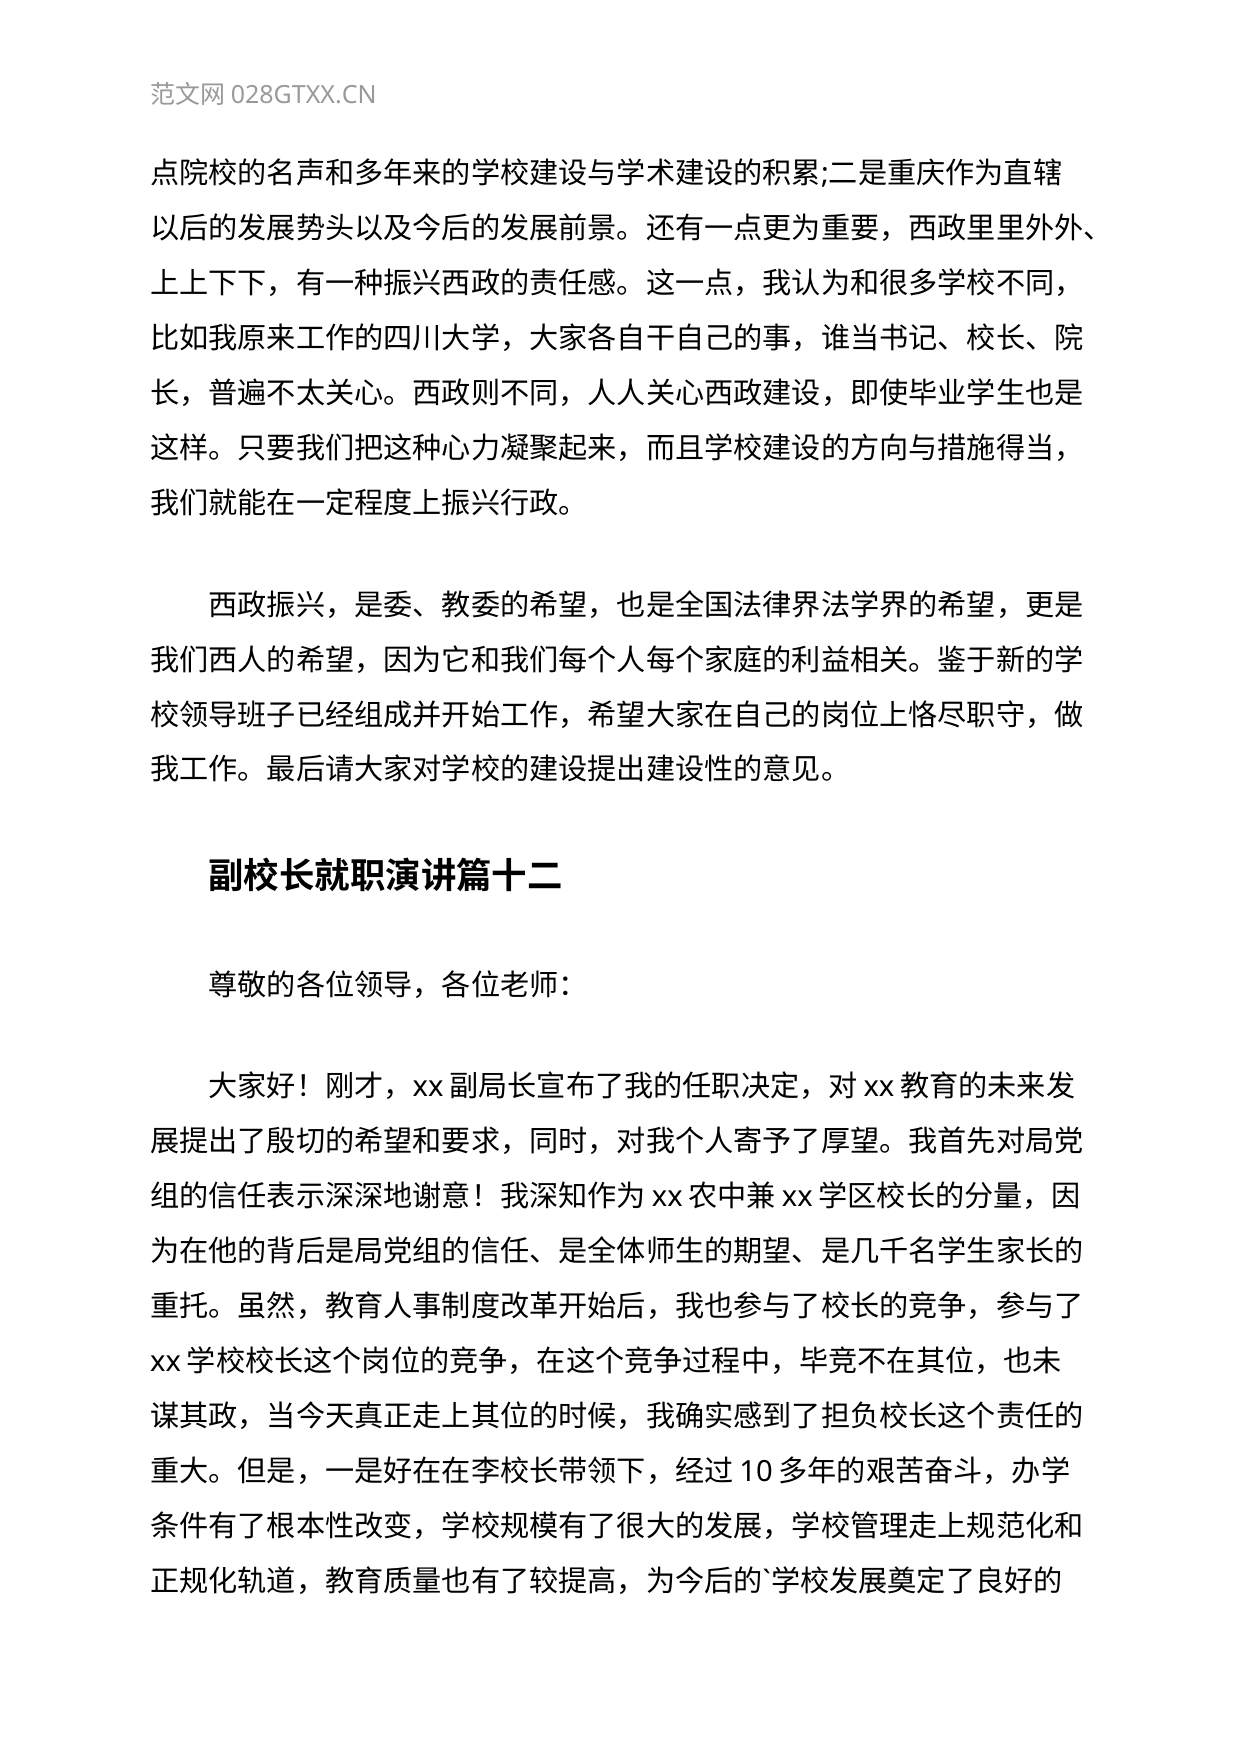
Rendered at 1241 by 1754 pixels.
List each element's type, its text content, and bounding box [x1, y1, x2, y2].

text 西政振兴，是委、教委的希望，也是全国法律界法学界的希望，更是我们西人的希望，因为它和我们每个人每个家庭的利益相关。鉴于新的学校领导班子已经组成并开始工作，希望大家在自己的岗位上恪尽职守，做我工作。最后请大家对学校的建设提出建设性的意见。 [150, 581, 1090, 788]
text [150, 150, 1090, 522]
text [150, 1063, 1090, 1600]
text 尊敬的各位领导，各位老师： [150, 961, 1090, 1003]
text 副校长就职演讲篇十二 [150, 848, 1090, 899]
